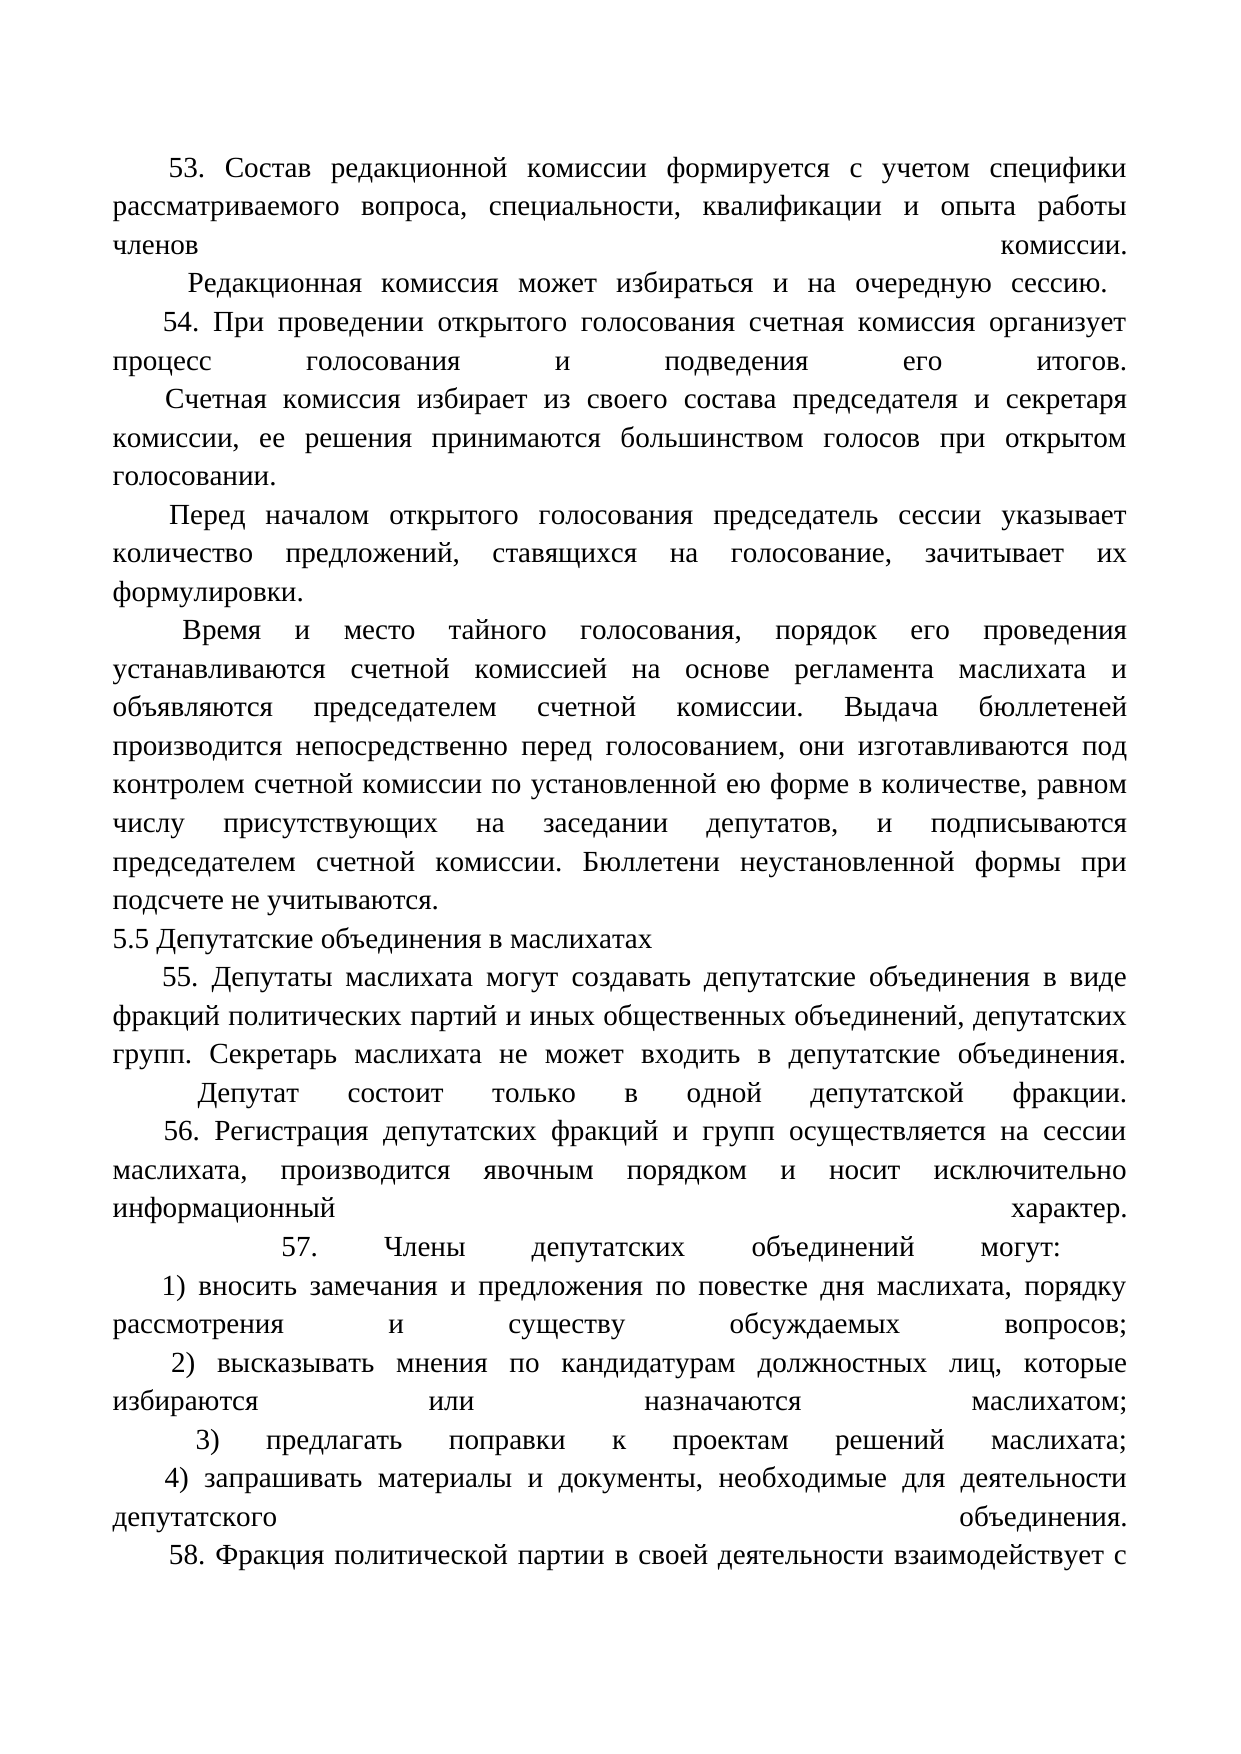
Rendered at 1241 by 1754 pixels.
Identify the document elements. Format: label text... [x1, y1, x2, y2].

text 5.5 Депутатские объединения в маслихатах [112, 921, 1128, 954]
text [112, 959, 1128, 1571]
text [112, 150, 1128, 916]
